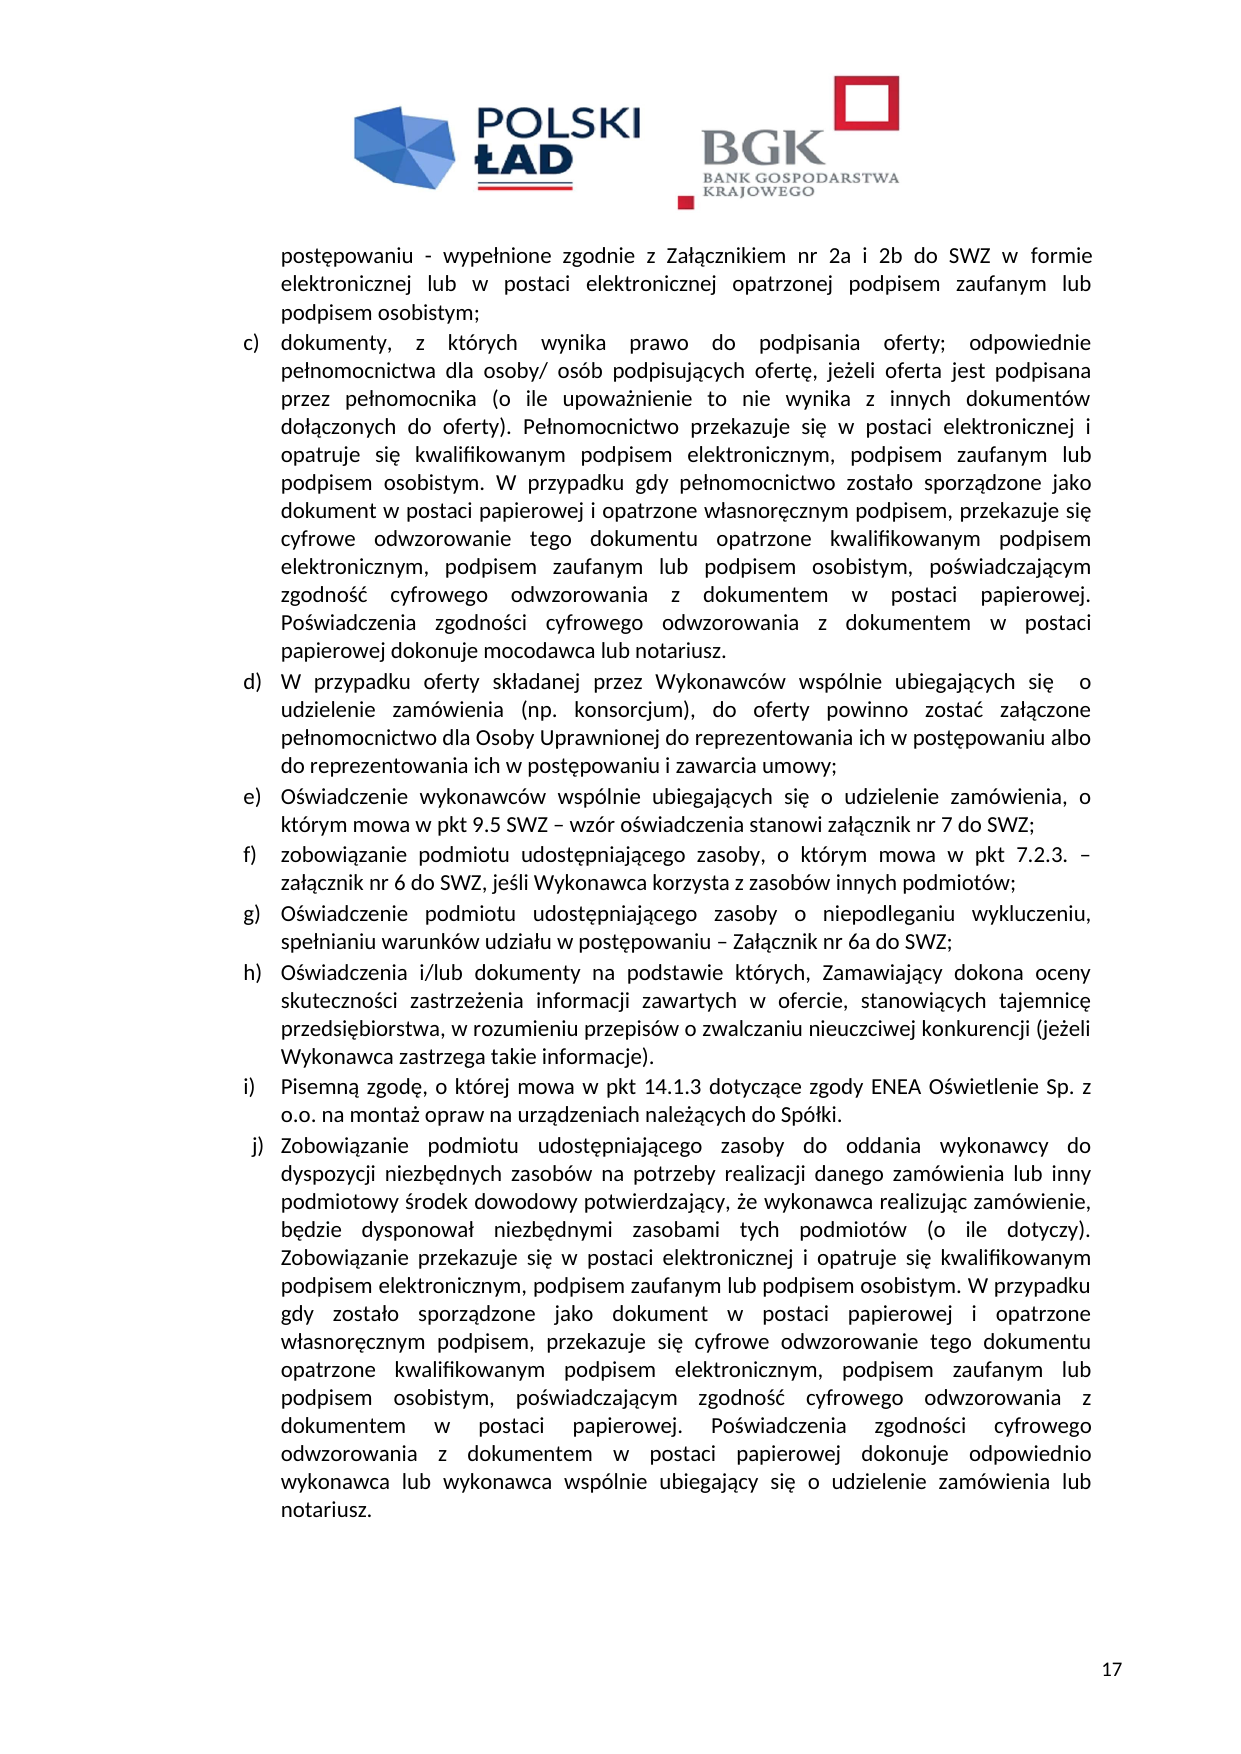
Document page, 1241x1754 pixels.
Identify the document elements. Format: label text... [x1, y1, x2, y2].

list Oświadczenie podmiotu udostępniającego zasoby o niepodleganiu wykluczeniu, spełnianiu warunków udziału w postępowaniu – Załącznik nr 6a do SWZ; [243, 899, 1093, 955]
list Oświadczenie wykonawców wspólnie ubiegających się o udzielenie zamówienia, o którym mowa w pkt 9.5 SWZ – wzór oświadczenia stanowi załącznik nr 7 do SWZ; [243, 782, 1093, 838]
list zobowiązanie podmiotu udostępniającego zasoby, o którym mowa w pkt 7.2.3. – załącznik nr 6 do SWZ, jeśli Wykonawca korzysta z zasobów innych podmiotów; [243, 840, 1093, 896]
picture [350, 73, 902, 213]
list dokumenty, z których wynika prawo do podpisania oferty; odpowiednie pełnomocnictwa dla osoby/ osób podpisujących ofertę, jeżeli oferta jest podpisana przez pełnomocnika (o ile upoważnienie to nie wynika z innych dokumentów dołączonych do oferty). Pełnomocnictwo przekazuje się w postaci elektronicznej i opatruje się kwalifikowanym podpisem elektronicznym, podpisem zaufanym lub podpisem osobistym. W przypadku gdy pełnomocnictwo zostało sporządzone jako dokument w postaci papierowej i opatrzone własnoręcznym podpisem, przekazuje się cyfrowe odwzorowanie tego dokumentu opatrzone kwalifikowanym podpisem elektronicznym, podpisem zaufanym lub podpisem osobistym, poświadczającym zgodność cyfrowego odwzorowania z dokumentem w postaci papierowej. Poświadczenia zgodności cyfrowego odwzorowania z dokumentem w postaci papierowej dokonuje mocodawca lub notariusz. [243, 328, 1093, 664]
list W przypadku oferty składanej przez Wykonawców wspólnie ubiegających się o udzielenie zamówienia (np. konsorcjum), do oferty powinno zostać załączone pełnomocnictwo dla Osoby Uprawnionej do reprezentowania ich w postępowaniu albo do reprezentowania ich w postępowaniu i zawarcia umowy; [243, 667, 1093, 779]
list Oświadczenia i/lub dokumenty na podstawie których, Zamawiający dokona oceny skuteczności zastrzeżenia informacji zawartych w ofercie, stanowiących tajemnicę przedsiębiorstwa, w rozumieniu przepisów o zwalczaniu nieuczciwej konkurencji (jeżeli Wykonawca zastrzega takie informacje). [243, 958, 1093, 1070]
list Zobowiązanie podmiotu udostępniającego zasoby do oddania wykonawcy do dyspozycji niezbędnych zasobów na potrzeby realizacji danego zamówienia lub inny podmiotowy środek dowodowy potwierdzający, że wykonawca realizując zamówienie, będzie dysponował niezbędnymi zasobami tych podmiotów (o ile dotyczy). Zobowiązanie przekazuje się w postaci elektronicznej i opatruje się kwalifikowanym podpisem elektronicznym, podpisem zaufanym lub podpisem osobistym. W przypadku gdy zostało sporządzone jako dokument w postaci papierowej i opatrzone własnoręcznym podpisem, przekazuje się cyfrowe odwzorowanie tego dokumentu opatrzone kwalifikowanym podpisem elektronicznym, podpisem zaufanym lub podpisem osobistym, poświadczającym zgodność cyfrowego odwzorowania z dokumentem w postaci papierowej. Poświadczenia zgodności cyfrowego odwzorowania z dokumentem w postaci papierowej dokonuje odpowiednio wykonawca lub wykonawca wspólnie ubiegający się o udzielenie zamówienia lub notariusz. [252, 1131, 1093, 1523]
list Pisemną zgodę, o której mowa w pkt 14.1.3 dotyczące zgody ENEA Oświetlenie Sp. z o.o. na montaż opraw na urządzeniach należących do Spółki. [243, 1072, 1093, 1128]
